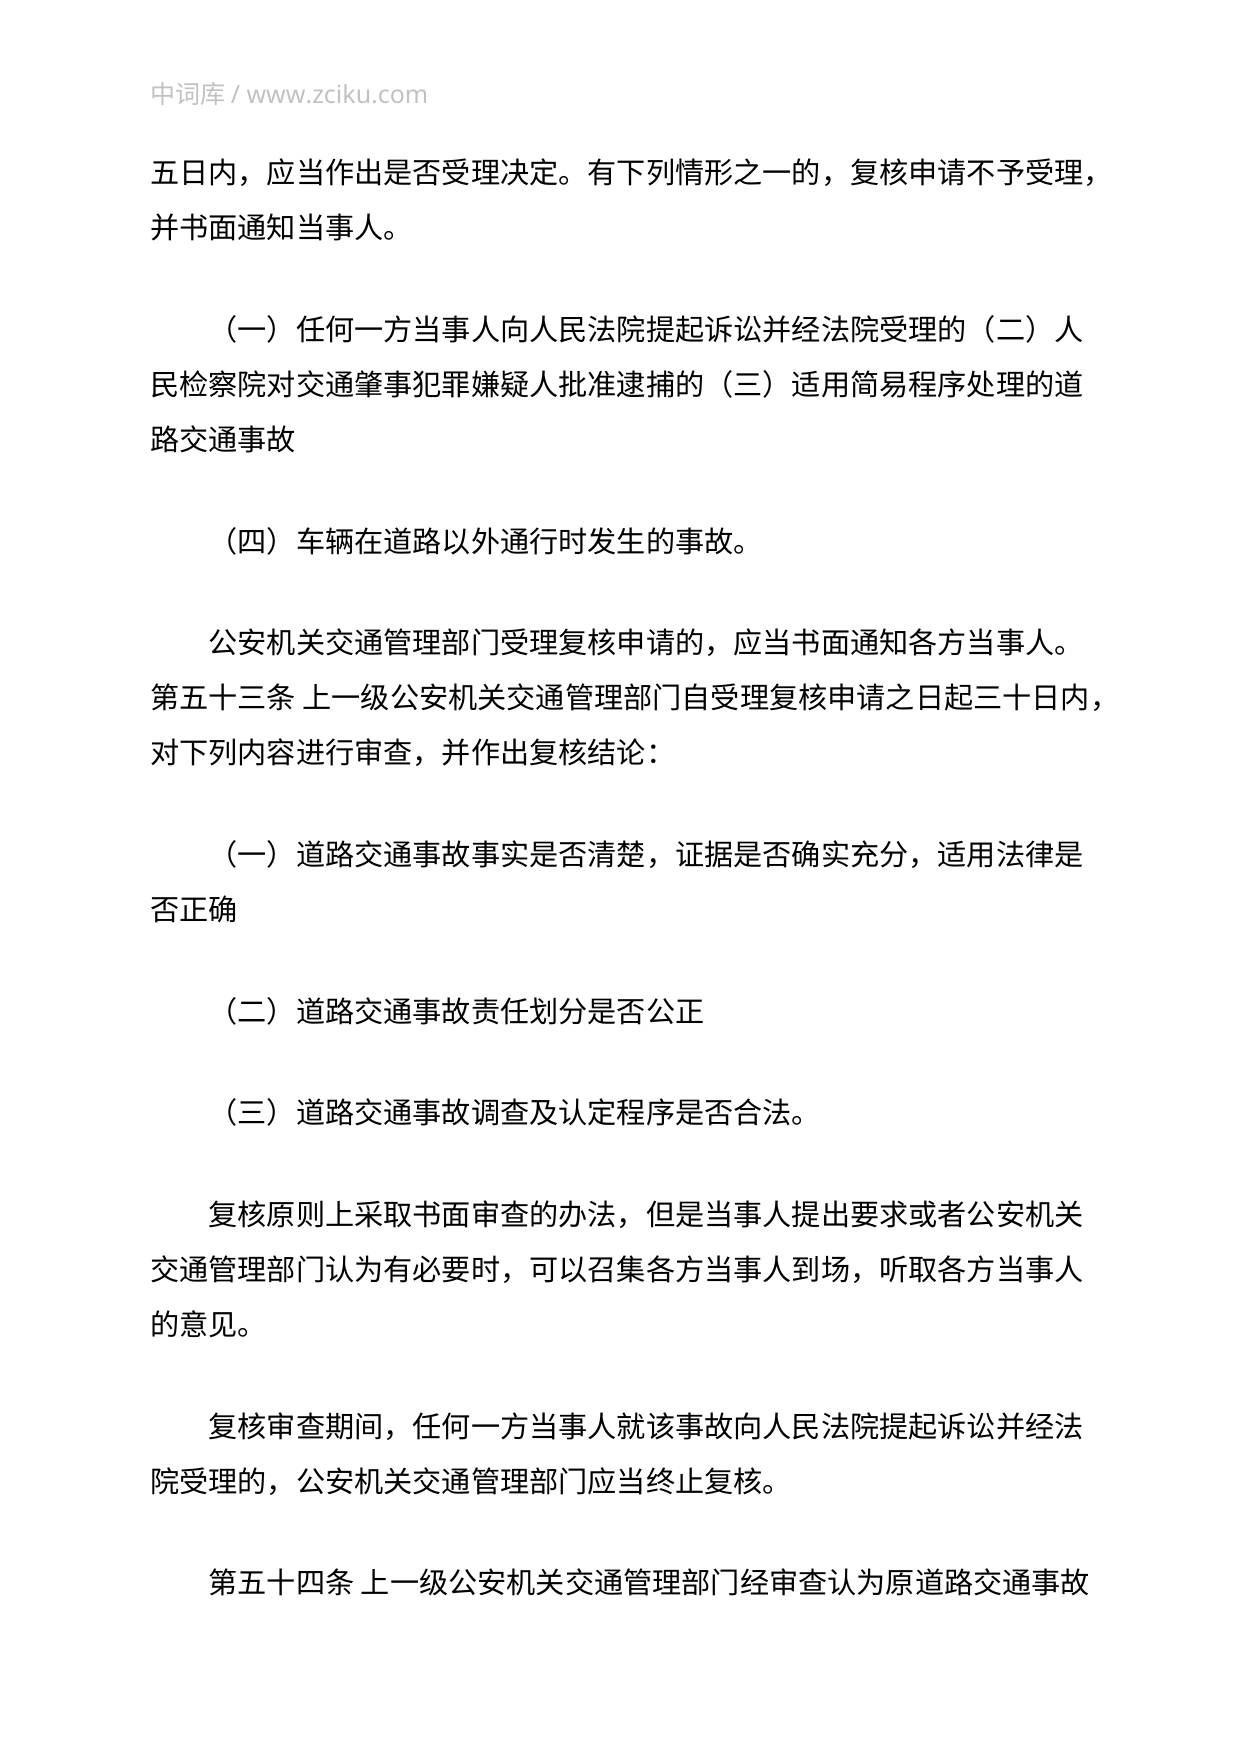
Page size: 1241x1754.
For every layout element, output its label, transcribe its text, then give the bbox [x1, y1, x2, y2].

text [150, 150, 1090, 247]
text 复核审查期间，任何一方当事人就该事故向人民法院提起诉讼并经法院受理的，公安机关交通管理部门应当终止复核。 [150, 1403, 1090, 1501]
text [150, 1560, 1090, 1602]
text （三）道路交通事故调查及认定程序是否合法。 [150, 1090, 1090, 1132]
text 公安机关交通管理部门受理复核申请的，应当书面通知各方当事人。第五十三条 上一级公安机关交通管理部门自受理复核申请之日起三十日内，对下列内容进行审查，并作出复核结论： [150, 620, 1090, 772]
text （一）道路交通事故事实是否清楚，证据是否确实充分，适用法律是否正确 [150, 832, 1090, 929]
text 复核原则上采取书面审查的办法，但是当事人提出要求或者公安机关交通管理部门认为有必要时，可以召集各方当事人到场，听取各方当事人的意见。 [150, 1192, 1090, 1344]
text （四）车辆在道路以外通行时发生的事故。 [150, 518, 1090, 561]
text （二）道路交通事故责任划分是否公正 [150, 988, 1090, 1031]
text （一）任何一方当事人向人民法院提起诉讼并经法院受理的（二）人民检察院对交通肇事犯罪嫌疑人批准逮捕的（三）适用简易程序处理的道路交通事故 [150, 307, 1090, 459]
